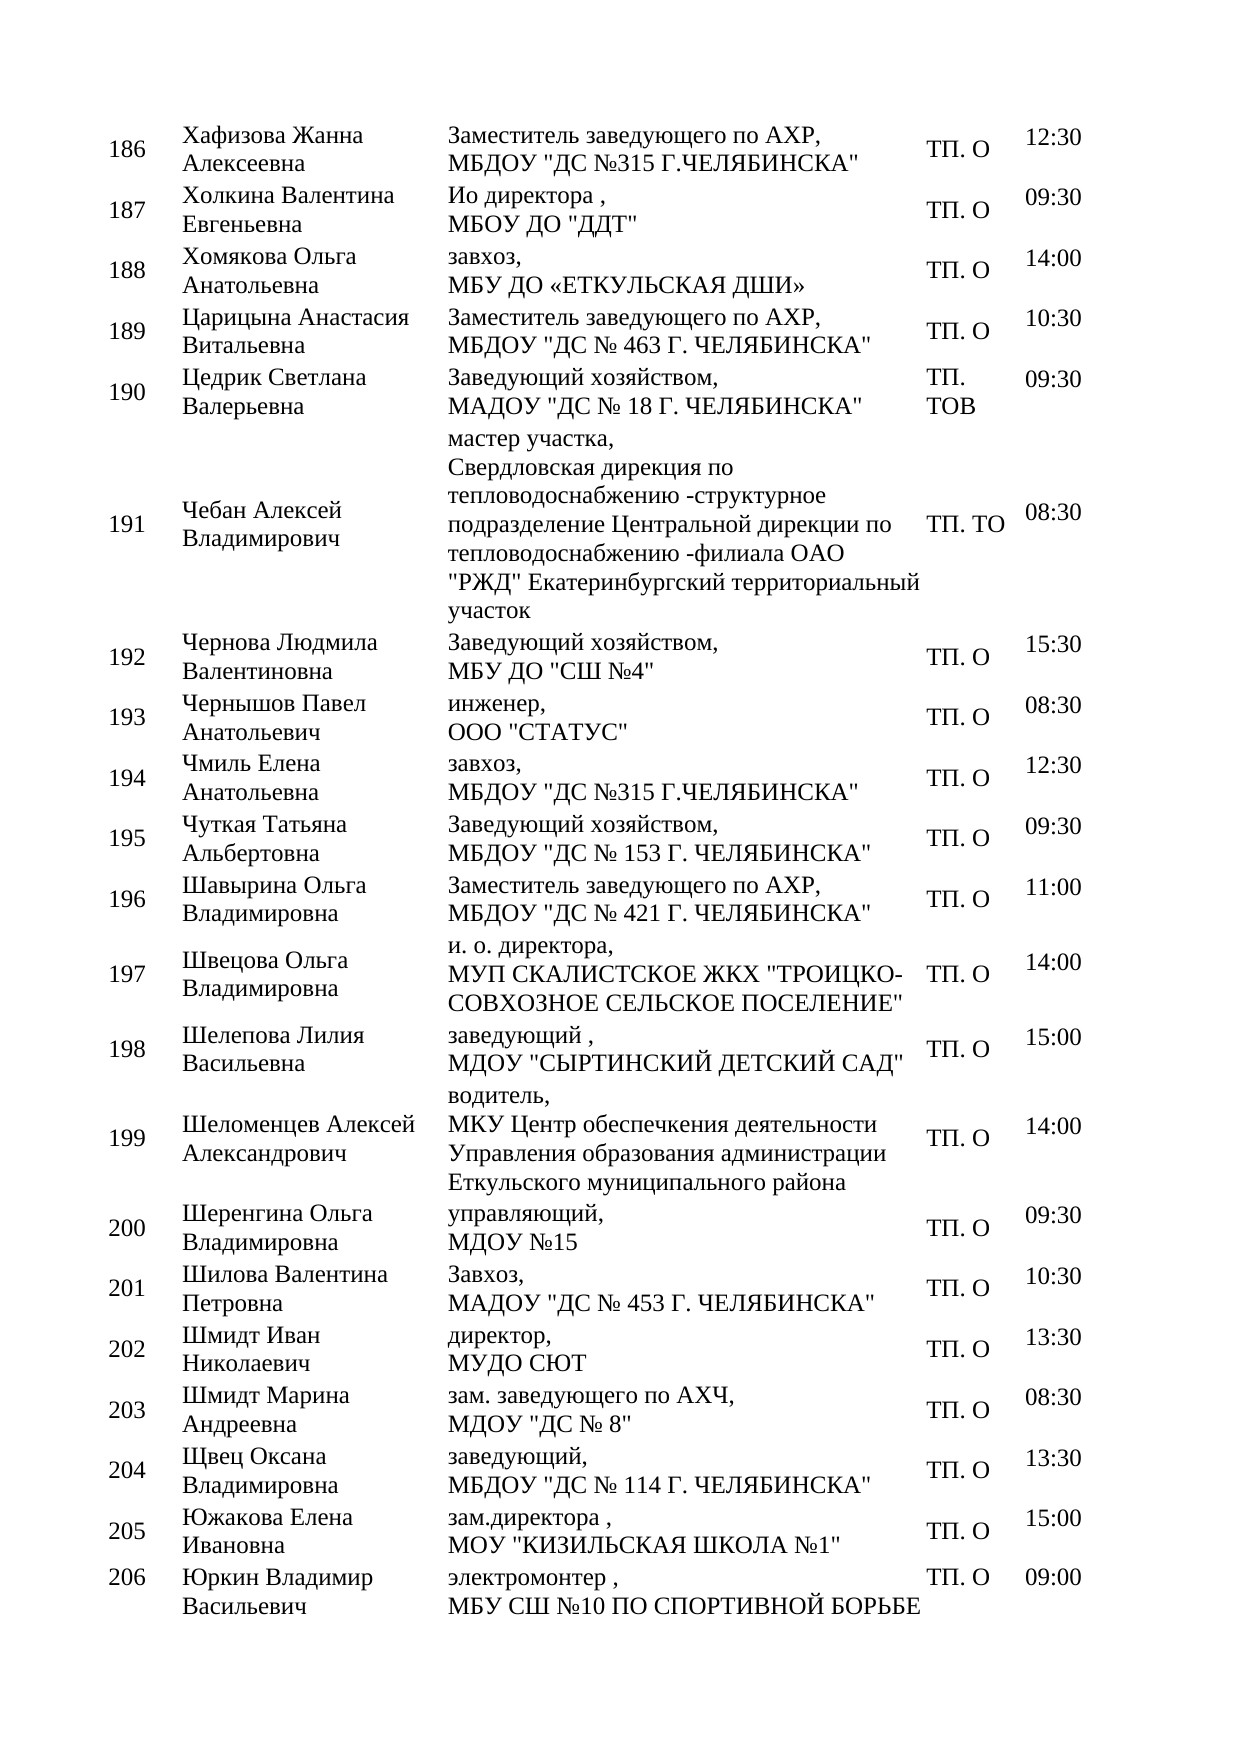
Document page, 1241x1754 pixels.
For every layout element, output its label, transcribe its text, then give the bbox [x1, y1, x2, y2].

table_cell Швецова Ольга Владимировна [180, 929, 446, 1018]
table_cell ТП. О [924, 747, 1023, 807]
table_cell 200 [106, 1197, 180, 1257]
table_cell 14:00 [1023, 929, 1159, 1018]
table_cell Цедрик Светлана Валерьевна [180, 361, 446, 421]
table_cell 12:30 [1023, 118, 1159, 179]
table_cell Царицына Анастасия Витальевна [180, 300, 446, 361]
table_cell Ио директора , МБОУ ДО "ДДТ" [446, 179, 924, 239]
table_cell Холкина Валентина Евгеньевна [180, 179, 446, 239]
table_cell 10:30 [1023, 300, 1159, 361]
table_cell 15:30 [1023, 626, 1159, 686]
table_cell Шмидт Иван Николаевич [180, 1318, 446, 1379]
table_cell 197 [106, 929, 180, 1018]
table_cell директор, МУДО СЮТ [446, 1318, 924, 1379]
table_cell ТП. О [924, 1018, 1023, 1079]
table_cell 199 [106, 1079, 180, 1197]
table_cell Шелепова Лилия Васильевна [180, 1018, 446, 1079]
table_cell Щвец Оксана Владимировна [180, 1439, 446, 1500]
table_cell 09:30 [1023, 361, 1159, 421]
table_cell ТП. О [924, 179, 1023, 239]
table_cell 15:00 [1023, 1500, 1159, 1561]
table_cell 187 [106, 179, 180, 239]
table_cell Заместитель заведующего по АХР, МБДОУ "ДС № 421 Г. ЧЕЛЯБИНСКА" [446, 868, 924, 929]
table_cell завхоз, МБДОУ "ДС №315 Г.ЧЕЛЯБИНСКА" [446, 747, 924, 807]
table_cell зам.директора , МОУ "КИЗИЛЬСКАЯ ШКОЛА №1" [446, 1500, 924, 1561]
table_cell Хомякова Ольга Анатольевна [180, 239, 446, 300]
table_cell ТП. О [924, 1197, 1023, 1257]
table_cell 10:30 [1023, 1258, 1159, 1318]
table_cell водитель, МКУ Центр обеспечкения деятельности Управления образования администрации Еткульского муниципального района [446, 1079, 924, 1197]
table_cell ТП. ТО [924, 421, 1023, 626]
table_cell Шмидт Марина Андреевна [180, 1379, 446, 1439]
table_cell 13:30 [1023, 1439, 1159, 1500]
table_cell управляющий, МДОУ №15 [446, 1197, 924, 1257]
table_cell 198 [106, 1018, 180, 1079]
table_cell 189 [106, 300, 180, 361]
table_cell 09:30 [1023, 179, 1159, 239]
table_cell ТП. О [924, 1258, 1023, 1318]
table_cell и. о. директора, МУП СКАЛИСТСКОЕ ЖКХ "ТРОИЦКО-СОВХОЗНОЕ СЕЛЬСКОЕ ПОСЕЛЕНИЕ" [446, 929, 924, 1018]
table_cell ТП. О [924, 1500, 1023, 1561]
table_cell 190 [106, 361, 180, 421]
table_cell 12:30 [1023, 747, 1159, 807]
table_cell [446, 1561, 924, 1621]
table_cell Хафизова Жанна Алексеевна [180, 118, 446, 179]
table_cell ТП. О [924, 239, 1023, 300]
table_cell Заведующий хозяйством, МБУ ДО "СШ №4" [446, 626, 924, 686]
table_cell 13:30 [1023, 1318, 1159, 1379]
table_cell 08:30 [1023, 1379, 1159, 1439]
table_cell заведующий , МДОУ "СЫРТИНСКИЙ ДЕТСКИЙ САД" [446, 1018, 924, 1079]
table_cell 09:00 [1023, 1561, 1159, 1621]
table_cell 204 [106, 1439, 180, 1500]
table_cell завхоз, МБУ ДО «ЕТКУЛЬСКАЯ ДШИ» [446, 239, 924, 300]
table_cell Чернова Людмила Валентиновна [180, 626, 446, 686]
table_cell 09:30 [1023, 808, 1159, 868]
table_cell Чуткая Татьяна Альбертовна [180, 808, 446, 868]
table_cell ТП. О [924, 300, 1023, 361]
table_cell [180, 1561, 446, 1621]
table_cell Шилова Валентина Петровна [180, 1258, 446, 1318]
table_cell мастер участка, Свердловская дирекция по тепловодоснабжению -структурное подразделение Центральной дирекции по тепловодоснабжению -филиала ОАО "РЖД" Екатеринбургский территориальный участок [446, 421, 924, 626]
table_cell 206 [106, 1561, 180, 1621]
table_cell ТП. О [924, 118, 1023, 179]
table_cell ТП. О [924, 1561, 1023, 1621]
table_cell 09:30 [1023, 1197, 1159, 1257]
table_cell ТП. ТОВ [924, 361, 1023, 421]
table_cell 08:30 [1023, 421, 1159, 626]
table_cell Заведующий хозяйством, МАДОУ "ДС № 18 Г. ЧЕЛЯБИНСКА" [446, 361, 924, 421]
table_cell Заведующий хозяйством, МБДОУ "ДС № 153 Г. ЧЕЛЯБИНСКА" [446, 808, 924, 868]
table_cell Заместитель заведующего по АХР, МБДОУ "ДС №315 Г.ЧЕЛЯБИНСКА" [446, 118, 924, 179]
table_cell 193 [106, 686, 180, 747]
table_cell 192 [106, 626, 180, 686]
table_cell 194 [106, 747, 180, 807]
table_cell 203 [106, 1379, 180, 1439]
table_cell 14:00 [1023, 1079, 1159, 1197]
table_cell ТП. О [924, 808, 1023, 868]
table_cell 15:00 [1023, 1018, 1159, 1079]
table_cell 202 [106, 1318, 180, 1379]
table_cell 205 [106, 1500, 180, 1561]
table_cell Шавырина Ольга Владимировна [180, 868, 446, 929]
table_cell Чернышов Павел Анатольевич [180, 686, 446, 747]
table_cell ТП. О [924, 626, 1023, 686]
table_cell ТП. О [924, 868, 1023, 929]
table_cell Южакова Елена Ивановна [180, 1500, 446, 1561]
table_cell Шеломенцев Алексей Александрович [180, 1079, 446, 1197]
table_cell 201 [106, 1258, 180, 1318]
table_cell Заместитель заведующего по АХР, МБДОУ "ДС № 463 Г. ЧЕЛЯБИНСКА" [446, 300, 924, 361]
table_cell 195 [106, 808, 180, 868]
table_cell 191 [106, 421, 180, 626]
table_cell 11:00 [1023, 868, 1159, 929]
table_cell 186 [106, 118, 180, 179]
table_cell ТП. О [924, 1439, 1023, 1500]
table_cell инженер, ООО "СТАТУС" [446, 686, 924, 747]
table_cell ТП. О [924, 1379, 1023, 1439]
table_cell ТП. О [924, 686, 1023, 747]
table_cell 08:30 [1023, 686, 1159, 747]
table_cell ТП. О [924, 1079, 1023, 1197]
table_cell Шеренгина Ольга Владимировна [180, 1197, 446, 1257]
table_cell Чебан Алексей Владимирович [180, 421, 446, 626]
table_cell зам. заведующего по АХЧ, МДОУ "ДС № 8" [446, 1379, 924, 1439]
table_cell 14:00 [1023, 239, 1159, 300]
table_cell заведующий, МБДОУ "ДС № 114 Г. ЧЕЛЯБИНСКА" [446, 1439, 924, 1500]
table_cell Чмиль Елена Анатольевна [180, 747, 446, 807]
table_cell ТП. О [924, 1318, 1023, 1379]
table_cell ТП. О [924, 929, 1023, 1018]
table_cell Завхоз, МАДОУ "ДС № 453 Г. ЧЕЛЯБИНСКА" [446, 1258, 924, 1318]
table_cell 188 [106, 239, 180, 300]
table_cell 196 [106, 868, 180, 929]
